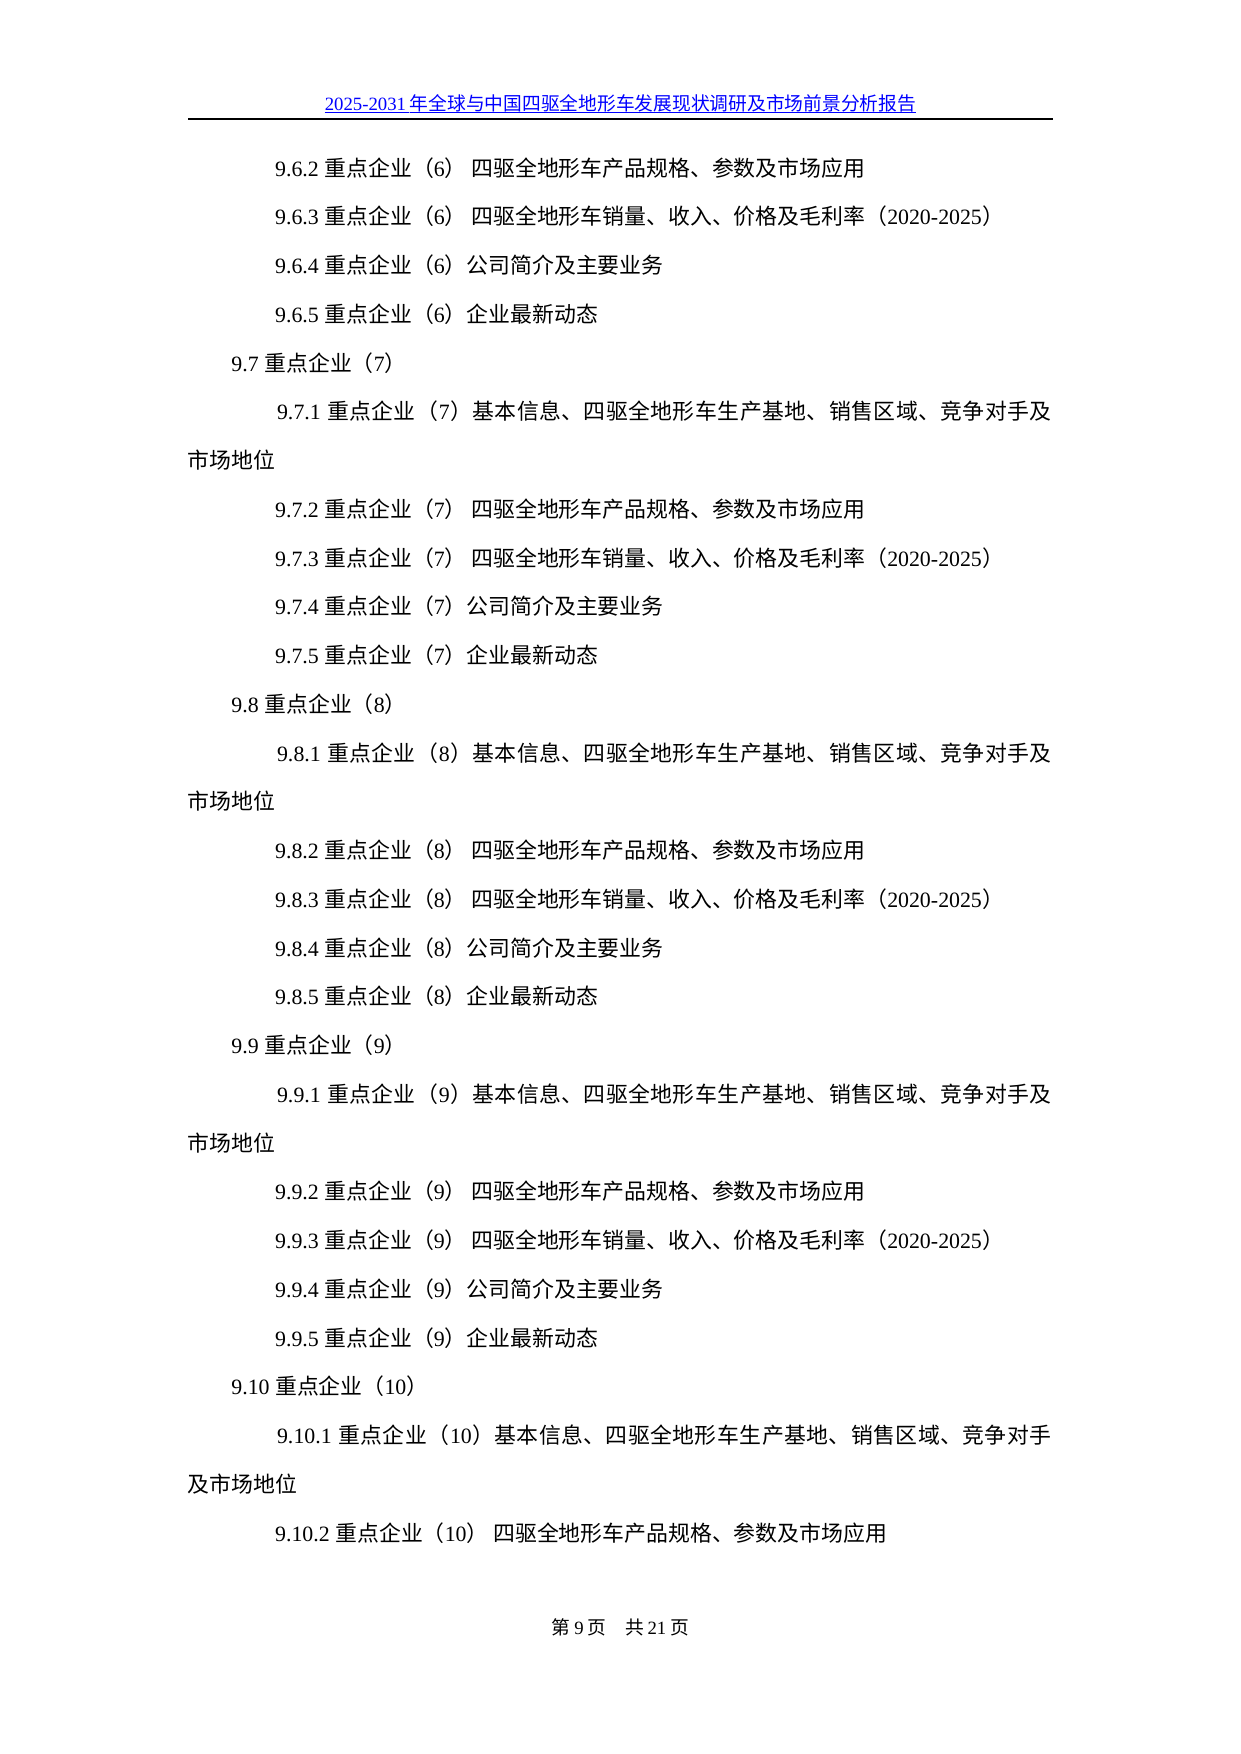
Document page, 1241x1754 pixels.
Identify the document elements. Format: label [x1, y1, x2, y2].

text [187, 150, 1053, 1548]
